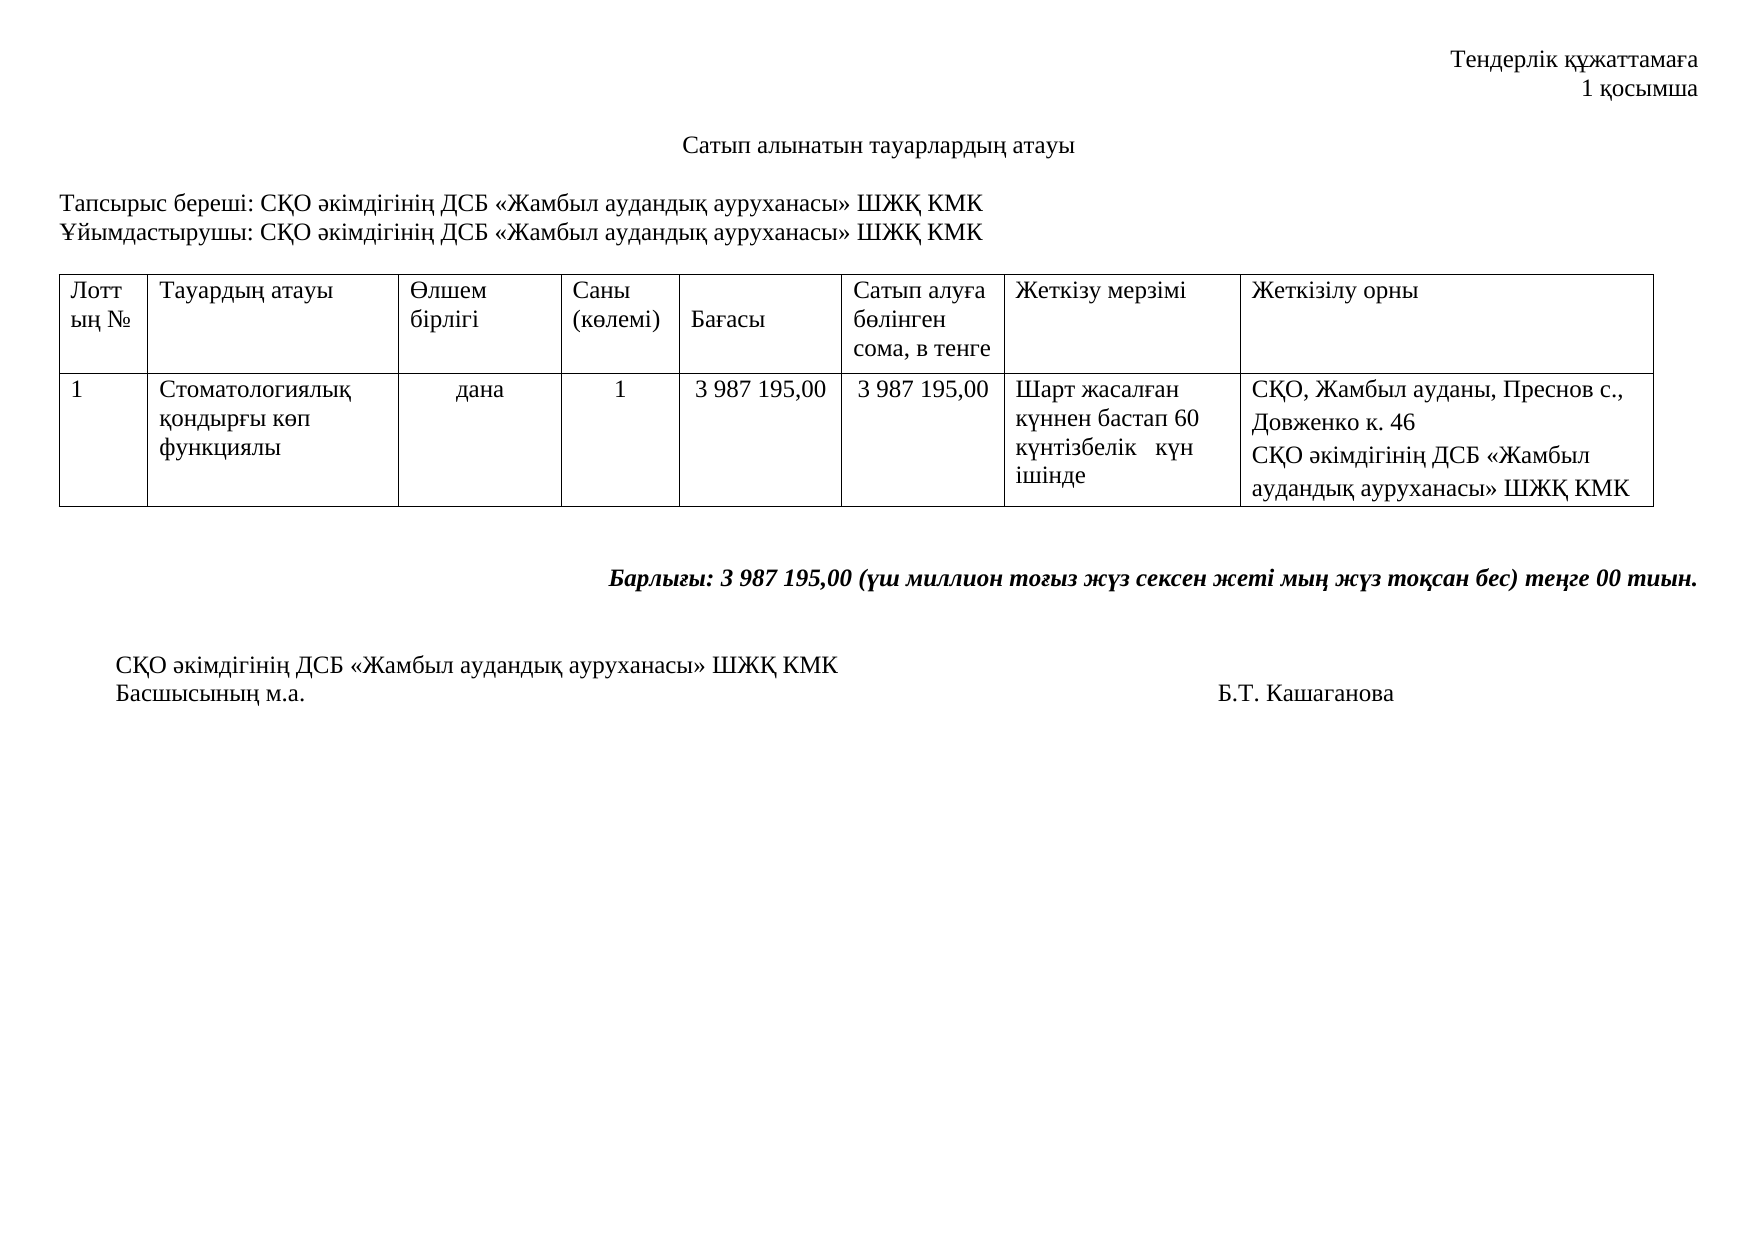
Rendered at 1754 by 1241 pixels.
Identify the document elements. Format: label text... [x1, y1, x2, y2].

text Тапсырыс береші: СҚО әкімдігінің ДСБ «Жамбыл аудандық ауруханасы» ШЖҚ КМК [59, 188, 1698, 217]
table_header Өлшем бірлігі [399, 275, 561, 373]
table_cell 3 987 195,00 [842, 374, 1004, 506]
text Сатып алынатын тауарлардың атауы [59, 131, 1698, 159]
table_header Тауардың атауы [148, 275, 398, 373]
text Тендерлік құжаттамаға [59, 44, 1698, 73]
text Басшысының м.а. Б.Т. Кашаганова [59, 678, 1698, 707]
table_header Саны (көлемі) [562, 275, 679, 373]
text Ұйымдастырушы: СҚО әкімдігінің ДСБ «Жамбыл аудандық ауруханасы» ШЖҚ КМК [59, 217, 1698, 246]
table_header Сатып алуға бөлінген сома, в тенге [842, 275, 1004, 373]
table_header Жеткізу мерзімі [1005, 275, 1240, 373]
table_cell 1 [562, 374, 679, 506]
table_cell Стоматологиялық қондырғы көп функциялы [148, 374, 398, 506]
table_cell Шарт жасалған күннен бастап 60 күнтізбелік күн ішінде [1005, 374, 1240, 506]
table_cell 3 987 195,00 [680, 374, 841, 506]
table_header Жеткізілу орны [1241, 275, 1653, 373]
table_cell дана [399, 374, 561, 506]
table_cell 1 [60, 374, 147, 506]
text СҚО әкімдігінің ДСБ «Жамбыл аудандық ауруханасы» ШЖҚ КМК [59, 650, 1698, 678]
table_header Лоттың № [60, 275, 147, 373]
text 1 қосымша [59, 73, 1698, 102]
table_cell СҚО, Жамбыл ауданы, Преснов с., Довженко к. 46 СҚО әкімдігінің ДСБ «Жамбыл аудандық ауруханасы» ШЖҚ КМК [1241, 374, 1653, 506]
text Барлығы: 3 987 195,00 (үш миллион тоғыз жүз сексен жеті мың жүз тоқсан бес) теңге 00 тиын. [59, 563, 1698, 592]
table_header Бағасы [680, 275, 841, 373]
